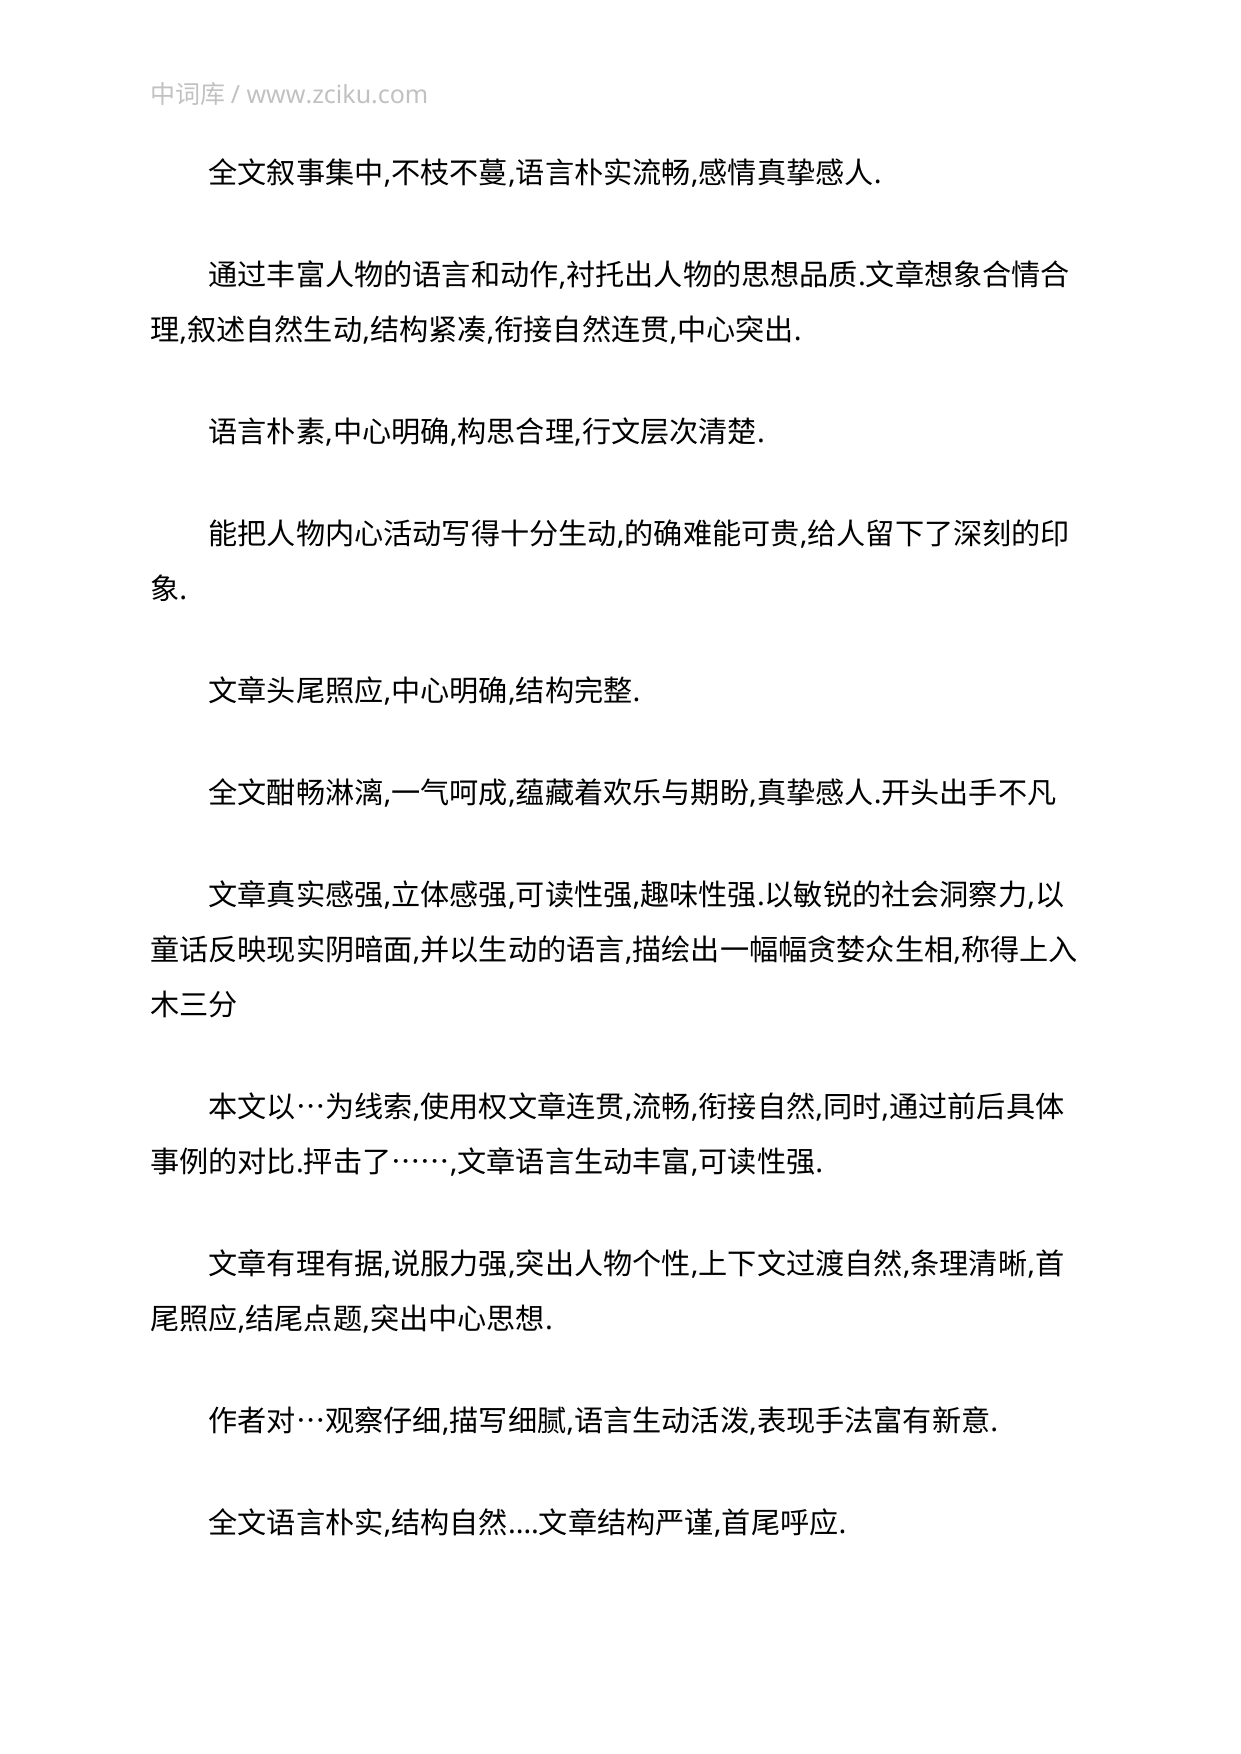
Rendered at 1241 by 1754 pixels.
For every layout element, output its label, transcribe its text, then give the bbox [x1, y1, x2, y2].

text 作者对…观察仔细,描写细腻,语言生动活泼,表现手法富有新意. [150, 1398, 1090, 1440]
text 文章有理有据,说服力强,突出人物个性,上下文过渡自然,条理清晰,首尾照应,结尾点题,突出中心思想. [150, 1241, 1090, 1338]
text 语言朴素,中心明确,构思合理,行文层次清楚. [150, 409, 1090, 451]
text 文章真实感强,立体感强,可读性强,趣味性强.以敏锐的社会洞察力,以童话反映现实阴暗面,并以生动的语言,描绘出一幅幅贪婪众生相,称得上入木三分 [150, 872, 1090, 1024]
text 通过丰富人物的语言和动作,衬托出人物的思想品质.文章想象合情合理,叙述自然生动,结构紧凑,衔接自然连贯,中心突出. [150, 252, 1090, 349]
text 能把人物内心活动写得十分生动,的确难能可贵,给人留下了深刻的印象. [150, 511, 1090, 608]
text 本文以…为线索,使用权文章连贯,流畅,衔接自然,同时,通过前后具体事例的对比.抨击了……,文章语言生动丰富,可读性强. [150, 1084, 1090, 1181]
text 文章头尾照应,中心明确,结构完整. [150, 668, 1090, 710]
text 全文酣畅淋漓,一气呵成,蕴藏着欢乐与期盼,真挚感人.开头出手不凡 [150, 770, 1090, 812]
text 全文语言朴实,结构自然.…文章结构严谨,首尾呼应. [150, 1499, 1090, 1542]
text 全文叙事集中,不枝不蔓,语言朴实流畅,感情真挚感人. [150, 150, 1090, 192]
